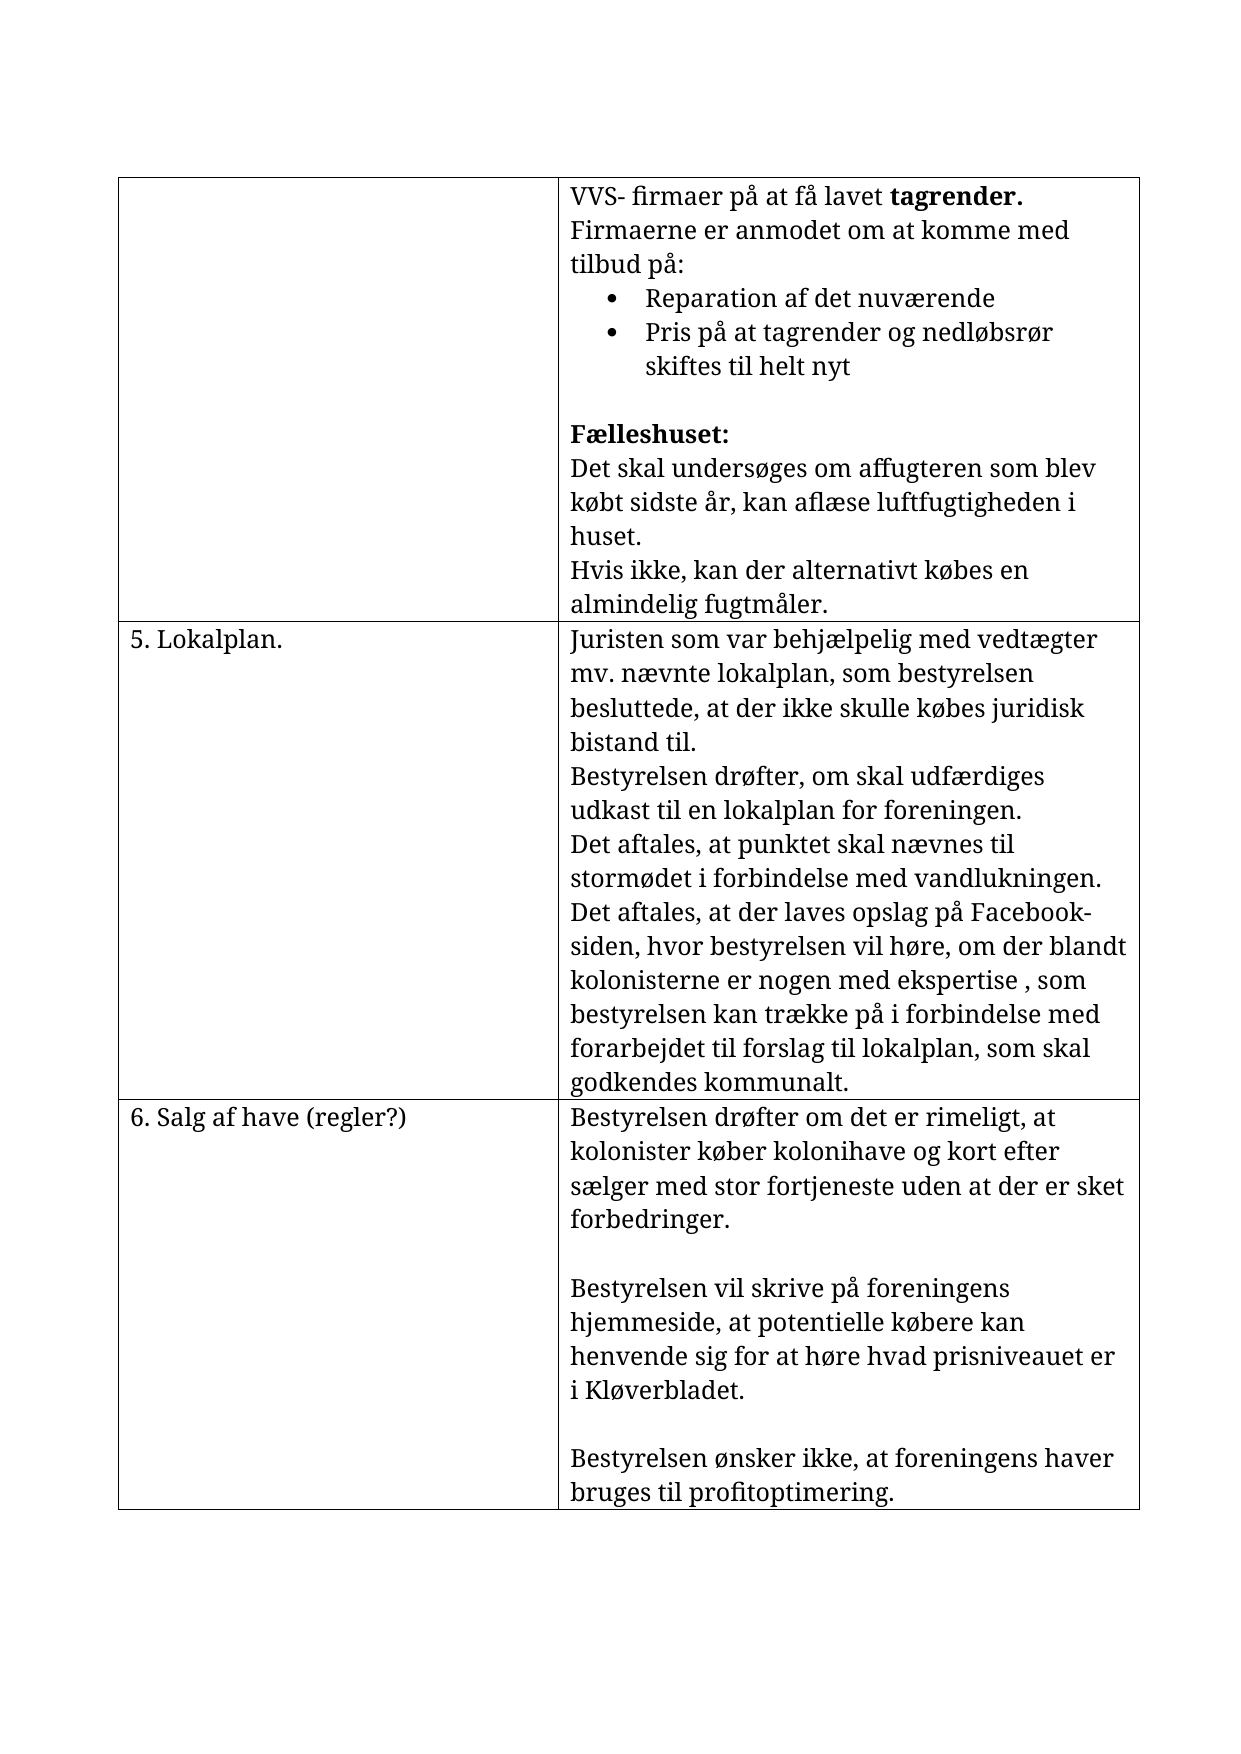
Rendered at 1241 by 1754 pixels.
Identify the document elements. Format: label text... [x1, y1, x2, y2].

table_cell 6. Salg af have (regler?) [119, 1100, 558, 1509]
table_cell 5. Lokalplan. [119, 622, 558, 1099]
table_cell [559, 178, 1139, 621]
table_cell Bestyrelsen drøfter om det er rimeligt, at kolonister køber kolonihave og kort efter sælger med stor fortjeneste uden at der er sket forbedringer. Bestyrelsen vil skrive på foreningens hjemmeside, at potentielle købere kan henvende sig for at høre hvad prisniveauet er i Kløverbladet. Bestyrelsen ønsker ikke, at foreningens haver bruges til profitoptimering. [559, 1100, 1139, 1509]
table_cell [119, 178, 558, 621]
table_cell Juristen som var behjælpelig med vedtægter mv. nævnte lokalplan, som bestyrelsen besluttede, at der ikke skulle købes juridisk bistand til. Bestyrelsen drøfter, om skal udfærdiges udkast til en lokalplan for foreningen. Det aftales, at punktet skal nævnes til stormødet i forbindelse med vandlukningen. Det aftales, at der laves opslag på Facebook-siden, hvor bestyrelsen vil høre, om der blandt kolonisterne er nogen med ekspertise , som bestyrelsen kan trække på i forbindelse med forarbejdet til forslag til lokalplan, som skal godkendes kommunalt. [559, 622, 1139, 1099]
